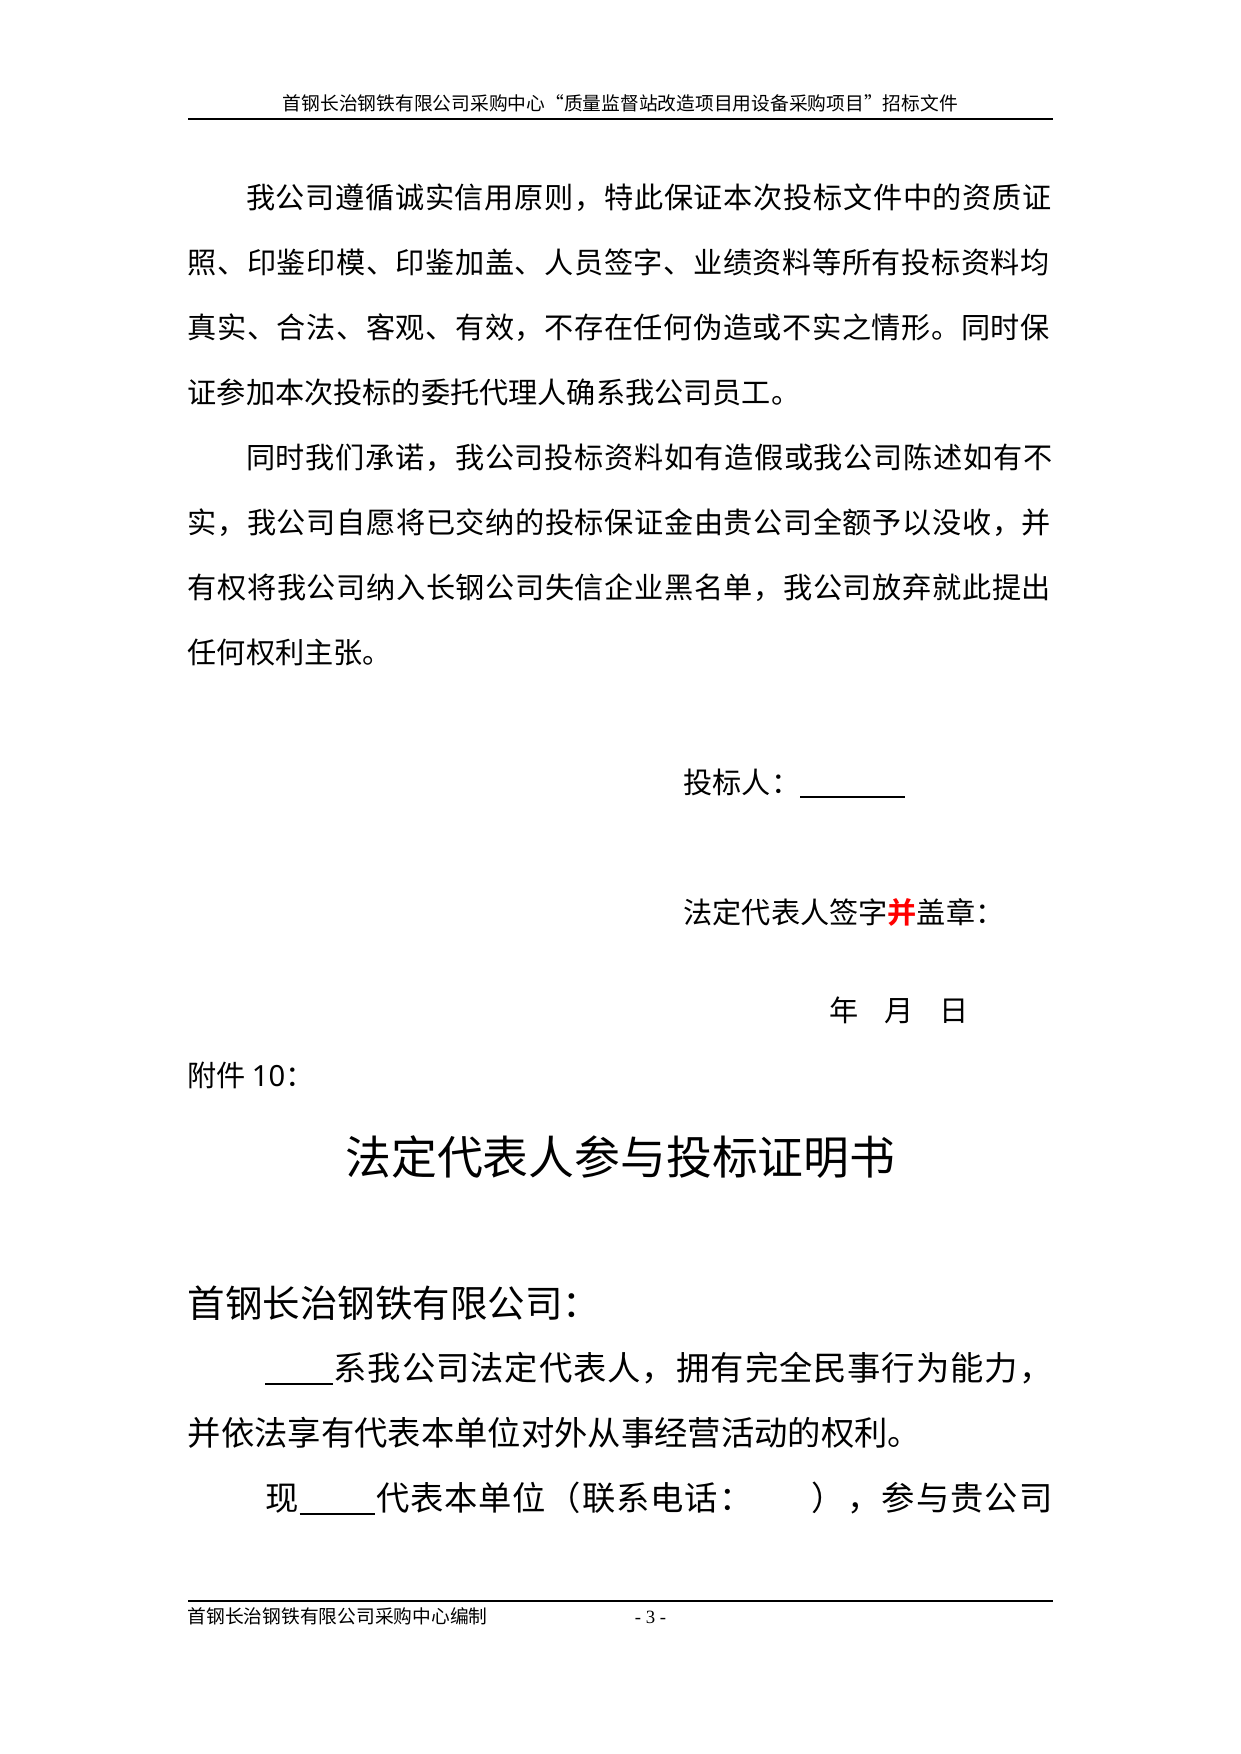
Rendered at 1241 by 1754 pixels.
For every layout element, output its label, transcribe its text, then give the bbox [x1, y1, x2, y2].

text 投标人： [187, 748, 1053, 813]
text 我公司遵循诚实信用原则，特此保证本次投标文件中的资质证照、印鉴印模、印鉴加盖、人员签字、业绩资料等所有投标资料均真实、合法、客观、有效，不存在任何伪造或不实之情形。同时保证参加本次投标的委托代理人确系我公司员工。 [187, 163, 1053, 423]
text 首钢长治钢铁有限公司： [187, 1268, 1053, 1333]
text 年 月 日 [187, 976, 1053, 1041]
text 法定代表人参与投标证明书 [187, 1106, 1053, 1203]
text 法定代表人签字并盖章： [187, 878, 1053, 943]
text 系我公司法定代表人，拥有完全民事行为能力，并依法享有代表本单位对外从事经营活动的权利。 [187, 1333, 1053, 1463]
text 同时我们承诺，我公司投标资料如有造假或我公司陈述如有不实，我公司自愿将已交纳的投标保证金由贵公司全额予以没收，并有权将我公司纳入长钢公司失信企业黑名单，我公司放弃就此提出任何权利主张。 [187, 423, 1053, 683]
text 附件10： [187, 1041, 1053, 1106]
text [187, 1463, 1053, 1528]
